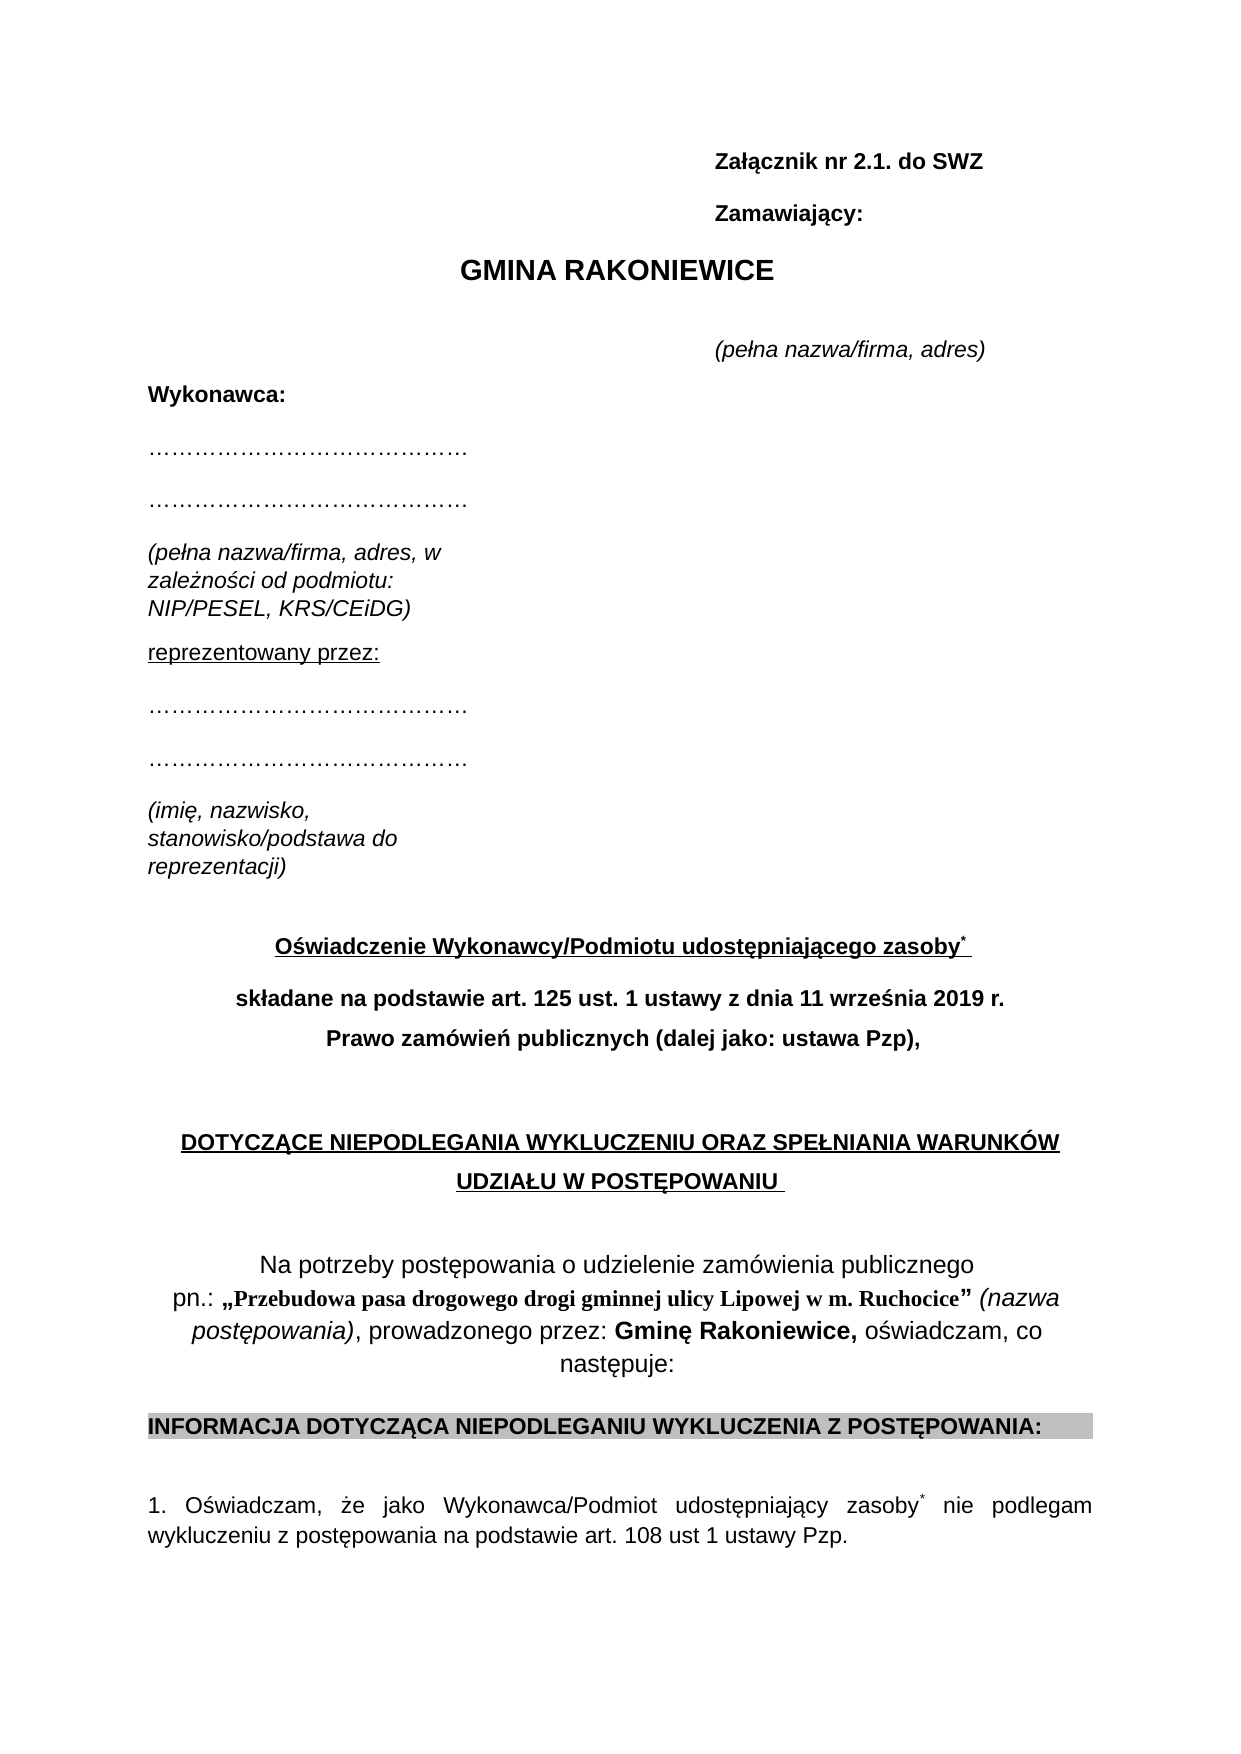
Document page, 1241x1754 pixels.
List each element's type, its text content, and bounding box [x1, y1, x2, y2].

list 1. Oświadczam, że jako Wykonawca/Podmiot udostępniający zasoby* nie podlegam wykluczeniu z postępowania na podstawie art. 108 ust 1 ustawy Pzp. [148, 1492, 1093, 1548]
text Oświadczenie Wykonawcy/Podmiotu udostępniającego zasoby* [148, 933, 1093, 959]
text składane na podstawie art. 125 ust. 1 ustawy z dnia 11 września 2019 r. [148, 985, 1093, 1011]
text reprezentowany przez: [148, 639, 1093, 666]
text Na potrzeby postępowania o udzielenie zamówienia publicznego pn.: „Przebudowa pasa drogowego drogi gminnej ulicy Lipowej w m. Ruchocice” (nazwa postępowania), prowadzonego przez: Gminę Rakoniewice, oświadczam, co następuje: [148, 1250, 1087, 1378]
text (pełna nazwa/firma, adres, w zależności od podmiotu: NIP/PESEL, KRS/CEiDG) [148, 539, 472, 621]
text Zamawiający: [641, 200, 1093, 227]
text INFORMACJA DOTYCZĄCA NIEPODLEGANIU WYKLUCZENIA Z POSTĘPOWANIA: [148, 1413, 1093, 1439]
text (pełna nazwa/firma, adres) [641, 336, 1093, 362]
text Prawo zamówień publicznych (dalej jako: ustawa Pzp), [148, 1024, 1093, 1051]
text ………………………………………………………………………… [148, 433, 472, 512]
text Wykonawca: [148, 381, 1093, 407]
text DOTYCZĄCE NIEPODLEGANIA WYKLUCZENIU ORAZ SPEŁNIANIA WARUNKÓW UDZIAŁU W POSTĘPOWANIU [148, 1128, 1093, 1236]
text (imię, nazwisko, stanowisko/podstawa do reprezentacji) [148, 797, 472, 879]
text ………………………………………………………………………… [148, 692, 472, 771]
text Załącznik nr 2.1. do SWZ [641, 148, 1093, 174]
text Gmina Rakoniewice [148, 253, 1087, 287]
